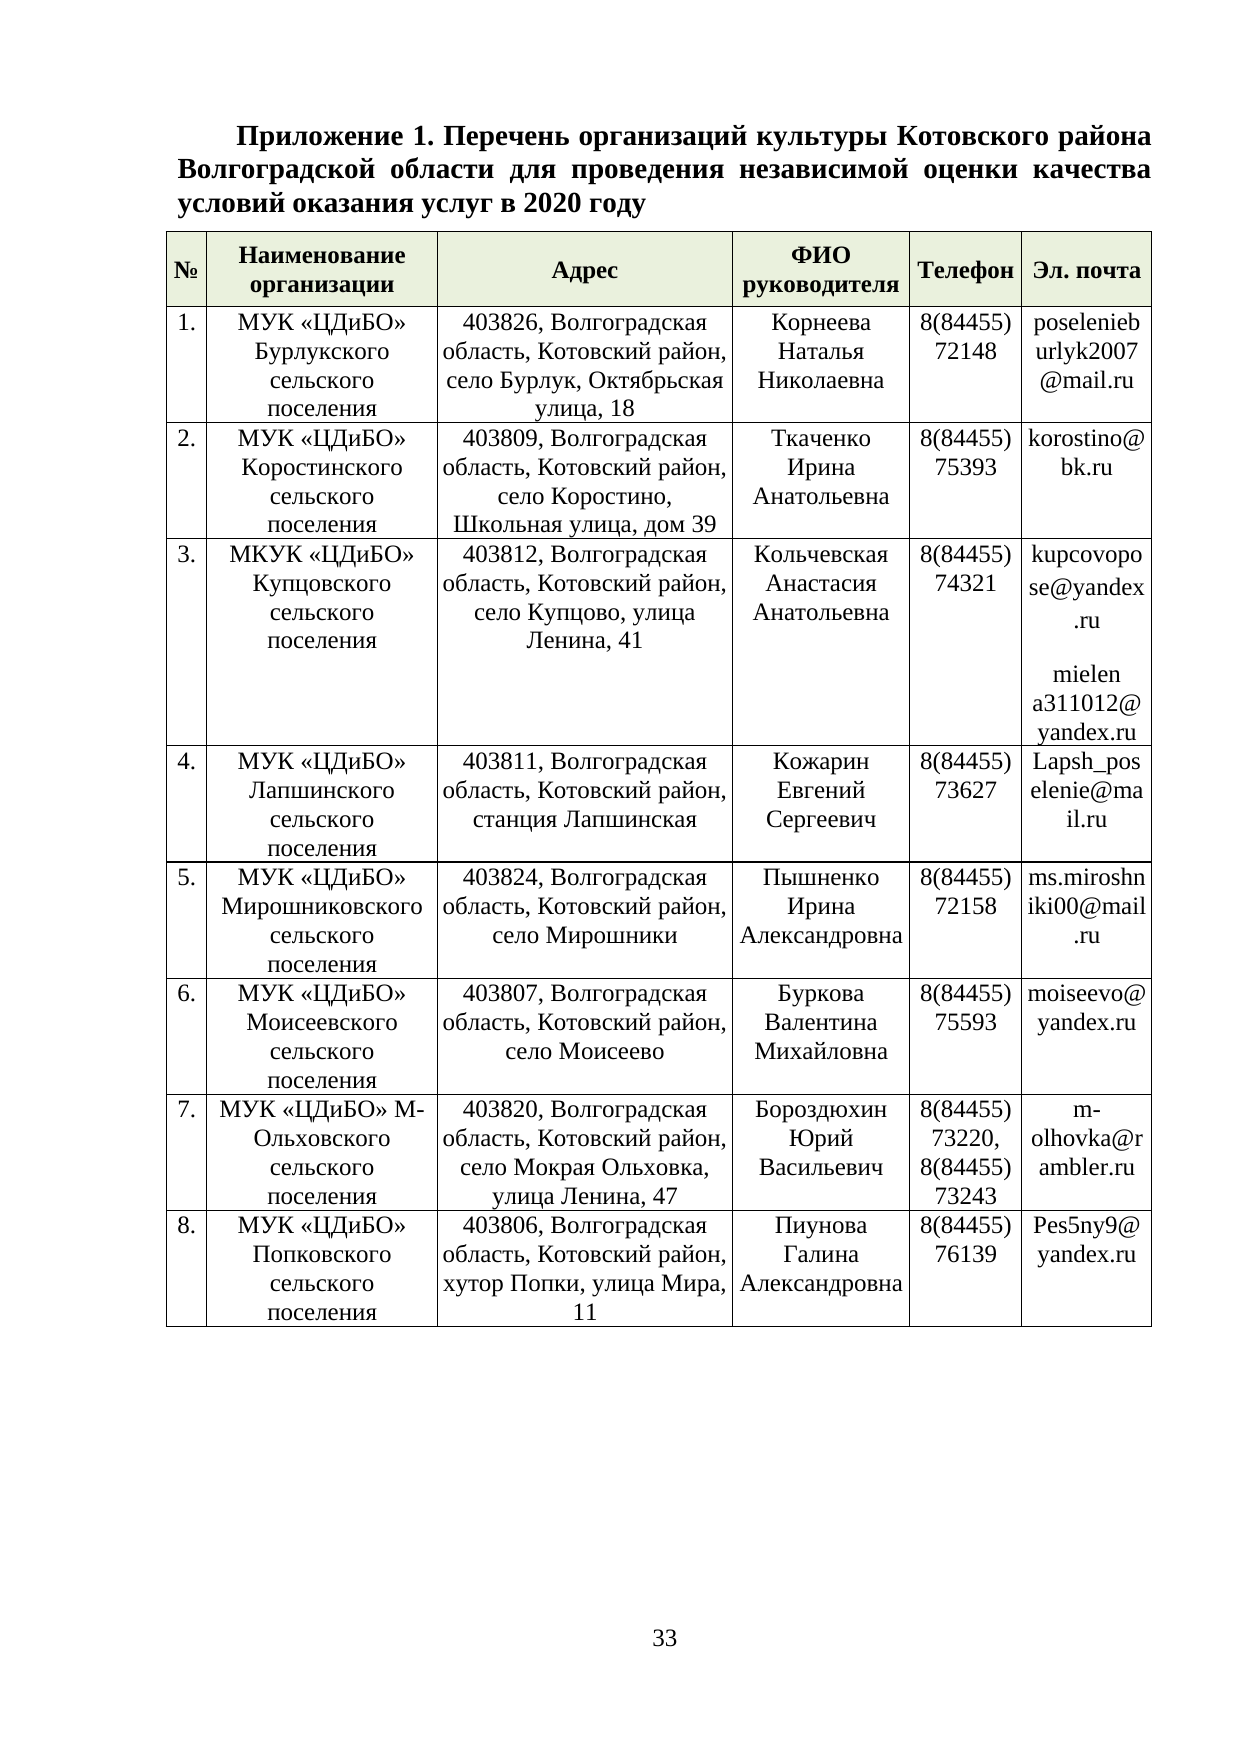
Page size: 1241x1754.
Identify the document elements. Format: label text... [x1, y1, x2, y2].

table_cell 4. [167, 746, 206, 861]
table_cell 2. [167, 423, 206, 538]
table_cell 8. [167, 1211, 206, 1326]
table_cell МКУК «ЦДиБО» Купцовского сельского поселения [207, 539, 437, 745]
table_cell 8(84455) 75393 [910, 423, 1021, 538]
table_cell Lapsh_poselenie@mail.ru [1022, 746, 1151, 861]
table_cell ms.miroshniki00@mail.ru [1022, 863, 1151, 977]
table_cell МУК «ЦДиБО» Мирошниковского сельского поселения [207, 863, 437, 977]
table_cell МУК «ЦДиБО» Коростинского сельского поселения [207, 423, 437, 538]
table_cell Буркова Валентина Михайловна [733, 979, 909, 1093]
table_header ФИО руководителя [733, 232, 909, 306]
table_cell 403811, Волгоградская область, Котовский район, станция Лапшинская [438, 746, 732, 861]
table_cell 8(84455) 72148 [910, 307, 1021, 422]
table_cell 3. [167, 539, 206, 745]
table_cell Кожарин Евгений Сергеевич [733, 746, 909, 861]
table_cell Пиунова Галина Александровна [733, 1211, 909, 1326]
table_header № [167, 232, 206, 306]
table_cell 8(84455) 72158 [910, 863, 1021, 977]
table_cell 8(84455) 75593 [910, 979, 1021, 1093]
table_header Адрес [438, 232, 732, 306]
table_cell 8(84455) 73627 [910, 746, 1021, 861]
table_cell 7. [167, 1095, 206, 1209]
table_cell 403807, Волгоградская область, Котовский район, село Моисеево [438, 979, 732, 1093]
table_cell Ткаченко Ирина Анатольевна [733, 423, 909, 538]
table_cell Пышненко Ирина Александровна [733, 863, 909, 977]
table_header Наименование организации [207, 232, 437, 306]
table_cell 403806, Волгоградская область, Котовский район, хутор Попки, улица Мира, 11 [438, 1211, 732, 1326]
table_cell 6. [167, 979, 206, 1093]
table_cell МУК «ЦДиБО» Попковского сельского поселения [207, 1211, 437, 1326]
table_cell 403809, Волгоградская область, Котовский район, село Коростино, Школьная улица, дом 39 [438, 423, 732, 538]
table_cell МУК «ЦДиБО» Моисеевского сельского поселения [207, 979, 437, 1093]
table_cell 403826, Волгоградская область, Котовский район, село Бурлук, Октябрьская улица, 18 [438, 307, 732, 422]
table_cell 1. [167, 307, 206, 422]
table_cell Бороздюхин Юрий Васильевич [733, 1095, 909, 1209]
table_cell 403824, Волгоградская область, Котовский район, село Мирошники [438, 863, 732, 977]
table_cell 5. [167, 863, 206, 977]
table_cell МУК «ЦДиБО» Бурлукского сельского поселения [207, 307, 437, 422]
table_cell МУК «ЦДиБО» Лапшинского сельского поселения [207, 746, 437, 861]
table_cell korostino@bk.ru [1022, 423, 1151, 538]
table_cell moiseevo@yandex.ru [1022, 979, 1151, 1093]
subtitle Приложение 1. Перечень организаций культуры Котовского района Волгоградской области для проведения независимой оценки качества условий оказания услуг в 2020 году [177, 118, 1152, 219]
table_header Телефон [910, 232, 1021, 306]
table_header Эл. почта [1022, 232, 1151, 306]
table_cell m-olhovka@rambler.ru [1022, 1095, 1151, 1209]
table_cell 8(84455) 74321 [910, 539, 1021, 745]
table_cell kupcovopose@yandex.ru mielena311012@yandex.ru [1022, 539, 1151, 745]
table_cell 8(84455) 73220, 8(84455) 73243 [910, 1095, 1021, 1209]
table_cell Кольчевская Анастасия Анатольевна [733, 539, 909, 745]
table_cell Корнеева Наталья Николаевна [733, 307, 909, 422]
table_cell МУК «ЦДиБО» М-Ольховского сельского поселения [207, 1095, 437, 1209]
table_cell 8(84455) 76139 [910, 1211, 1021, 1326]
table_cell Pes5ny9@yandex.ru [1022, 1211, 1151, 1326]
table_cell 403812, Волгоградская область, Котовский район, село Купцово, улица Ленина, 41 [438, 539, 732, 745]
table_cell 403820, Волгоградская область, Котовский район, село Мокрая Ольховка, улица Ленина, 47 [438, 1095, 732, 1209]
table_cell poselenieburlyk2007@mail.ru [1022, 307, 1151, 422]
